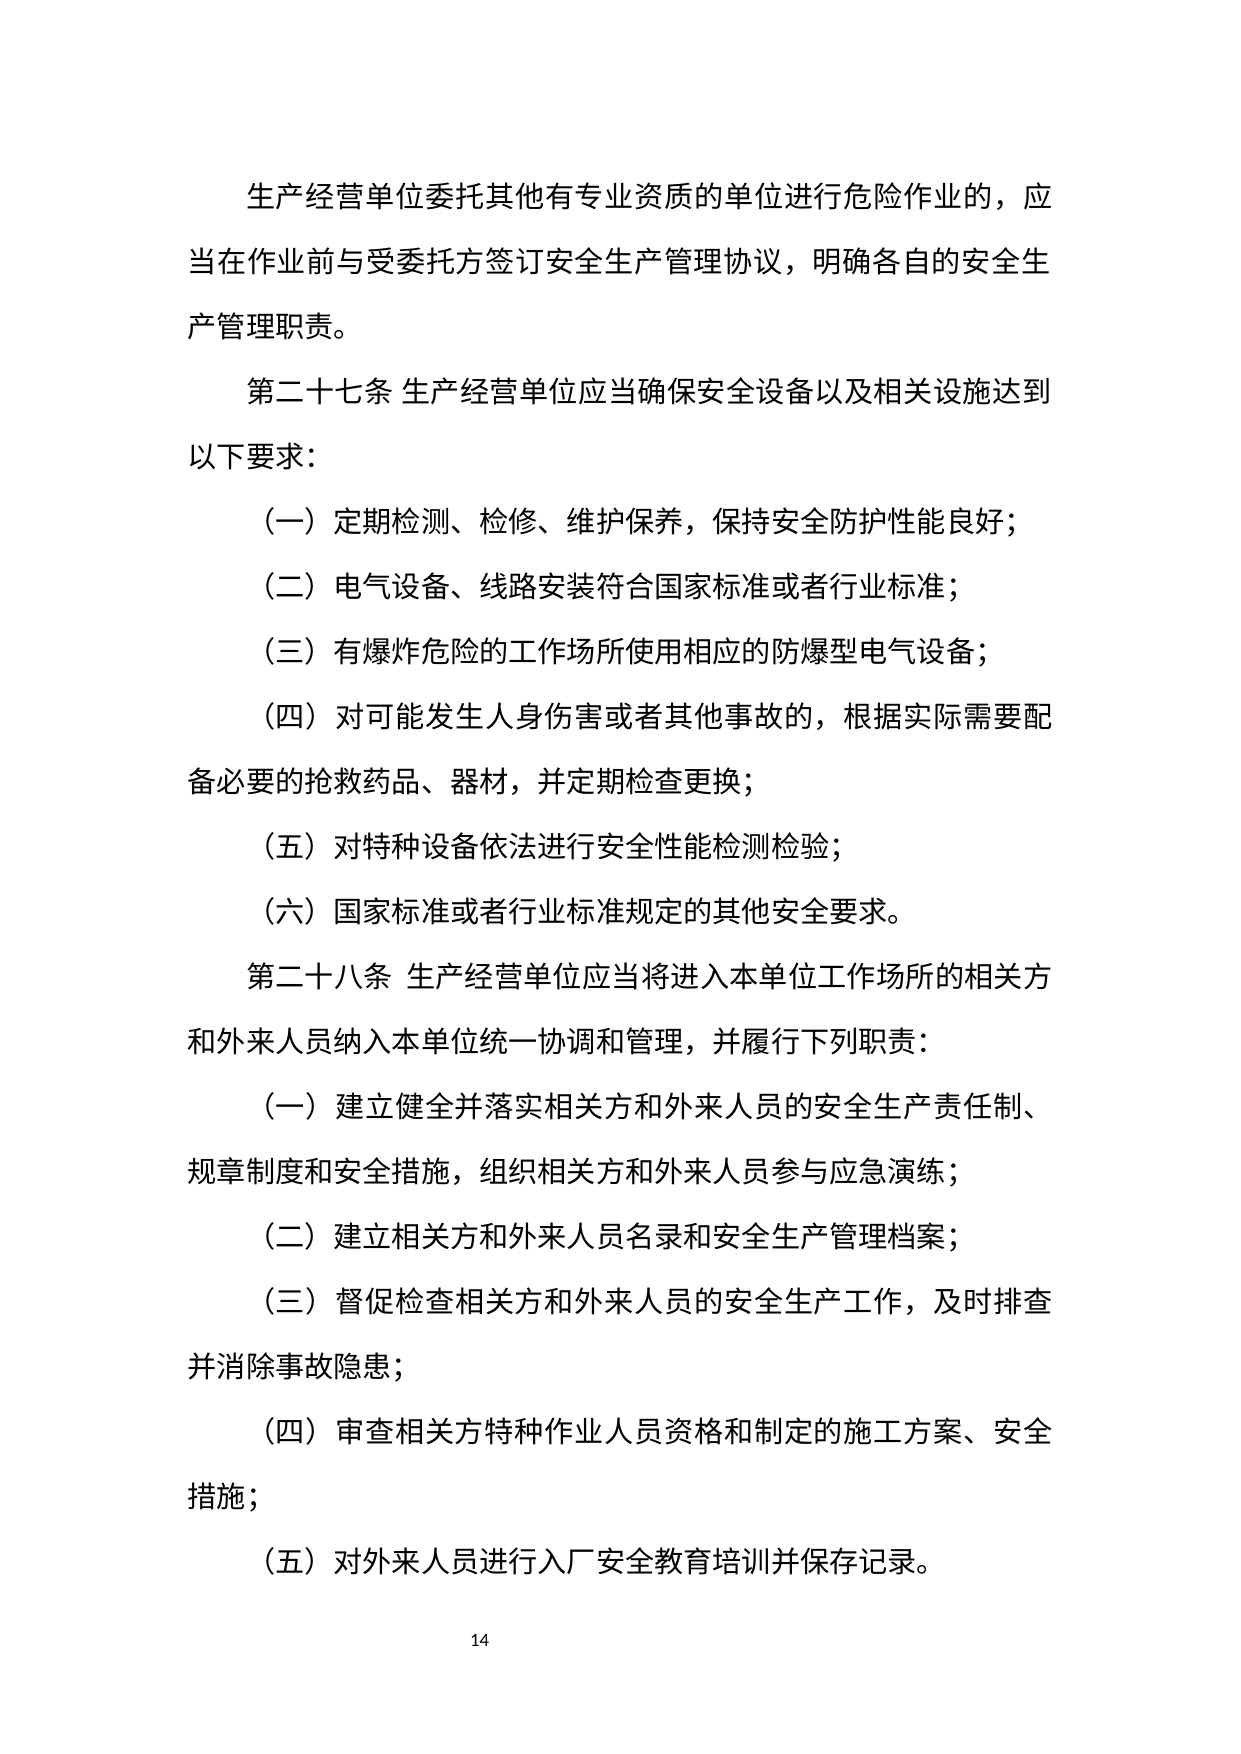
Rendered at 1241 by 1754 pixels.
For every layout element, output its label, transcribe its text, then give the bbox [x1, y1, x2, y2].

text （五）对特种设备依法进行安全性能检测检验； [187, 812, 1053, 877]
text （三）督促检查相关方和外来人员的安全生产工作，及时排查并消除事故隐患； [187, 1267, 1053, 1397]
text （一）定期检测、检修、维护保养，保持安全防护性能良好； [187, 487, 1053, 552]
text （四）审查相关方特种作业人员资格和制定的施工方案、安全措施； [187, 1397, 1053, 1527]
text （四）对可能发生人身伤害或者其他事故的，根据实际需要配备必要的抢救药品、器材，并定期检查更换； [187, 682, 1053, 812]
text （三）有爆炸危险的工作场所使用相应的防爆型电气设备； [187, 617, 1053, 682]
text （五）对外来人员进行入厂安全教育培训并保存记录。 [187, 1527, 1053, 1592]
text 第二十八条 生产经营单位应当将进入本单位工作场所的相关方和外来人员纳入本单位统一协调和管理，并履行下列职责： [187, 942, 1053, 1072]
text （二）电气设备、线路安装符合国家标准或者行业标准； [187, 552, 1053, 617]
text （二）建立相关方和外来人员名录和安全生产管理档案； [187, 1202, 1053, 1267]
text 生产经营单位委托其他有专业资质的单位进行危险作业的，应当在作业前与受委托方签订安全生产管理协议，明确各自的安全生产管理职责。 [187, 162, 1053, 357]
text （一）建立健全并落实相关方和外来人员的安全生产责任制、规章制度和安全措施，组织相关方和外来人员参与应急演练； [187, 1072, 1053, 1202]
text 第二十七条 生产经营单位应当确保安全设备以及相关设施达到以下要求： [187, 357, 1053, 487]
text （六）国家标准或者行业标准规定的其他安全要求。 [187, 877, 1053, 942]
